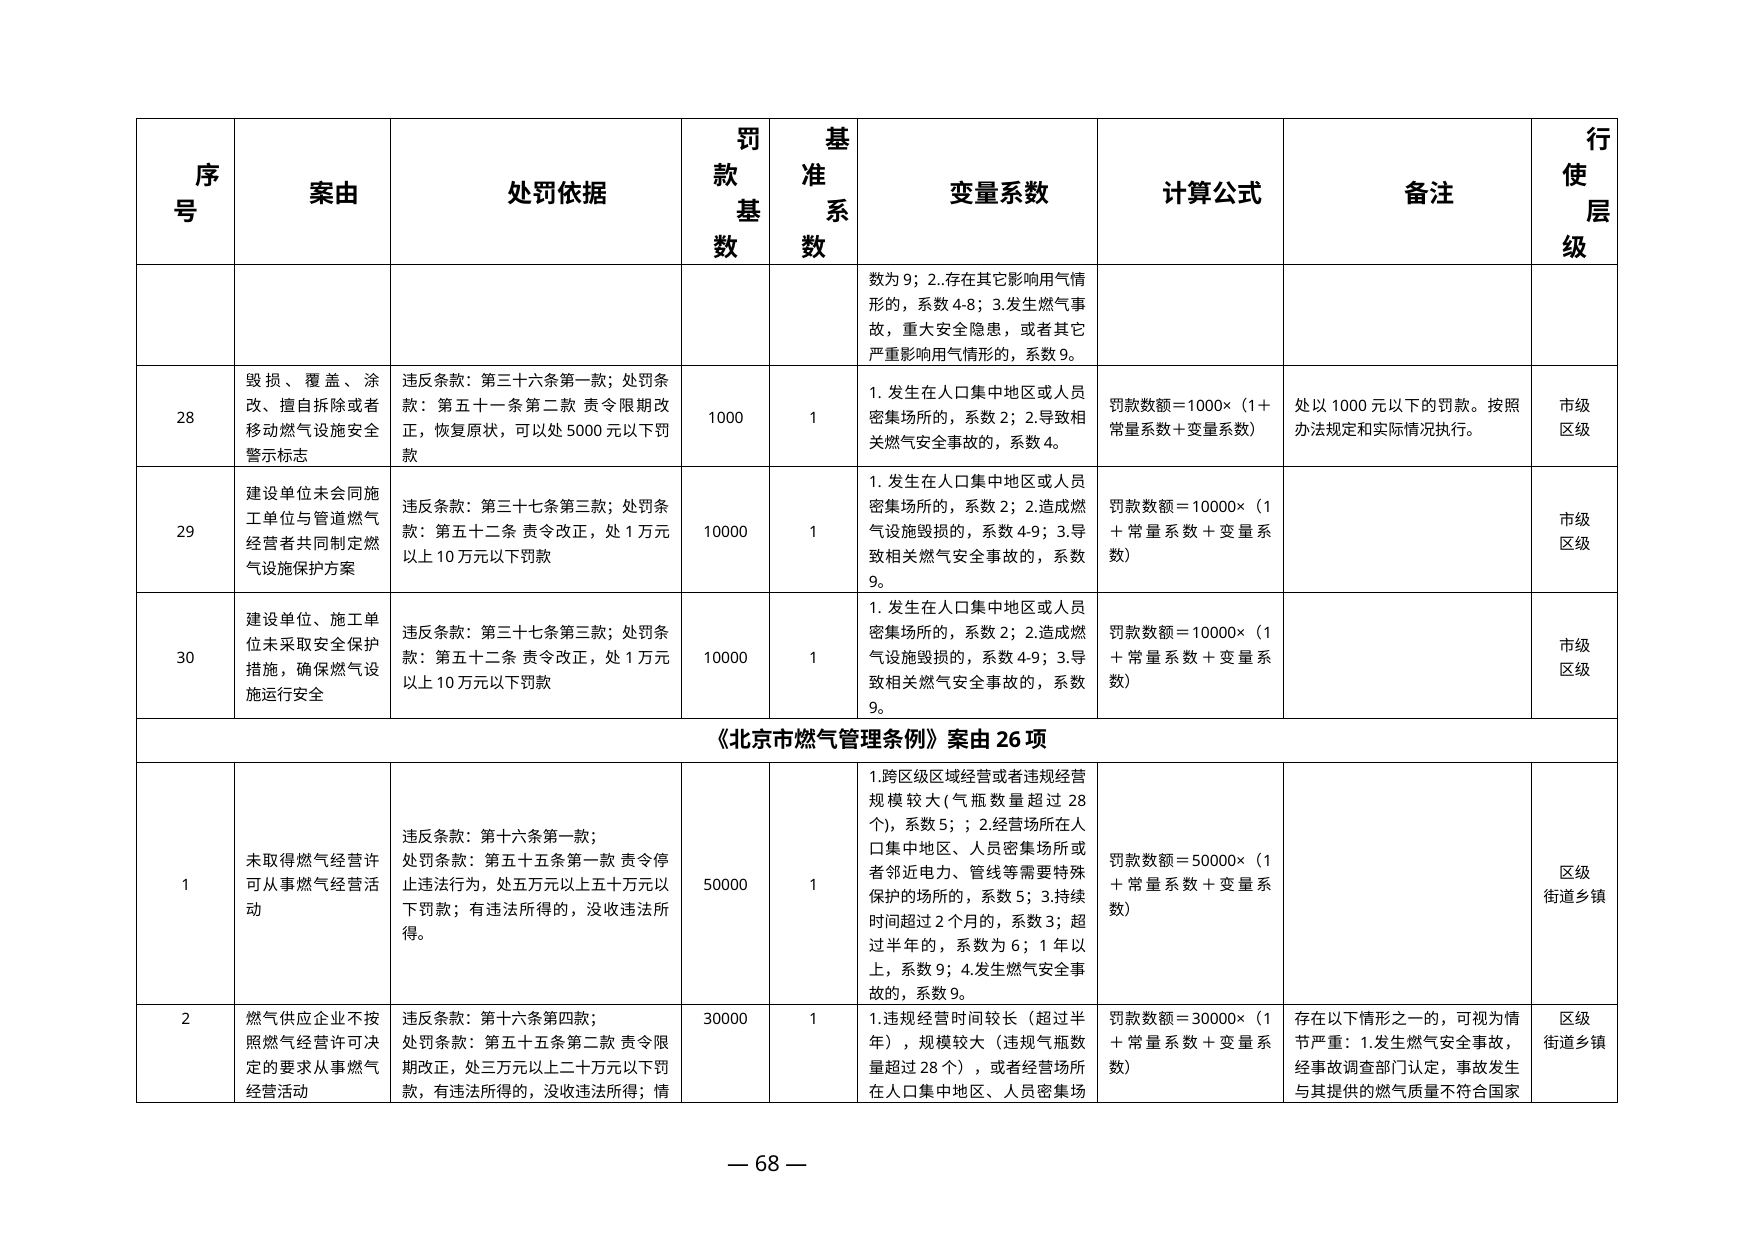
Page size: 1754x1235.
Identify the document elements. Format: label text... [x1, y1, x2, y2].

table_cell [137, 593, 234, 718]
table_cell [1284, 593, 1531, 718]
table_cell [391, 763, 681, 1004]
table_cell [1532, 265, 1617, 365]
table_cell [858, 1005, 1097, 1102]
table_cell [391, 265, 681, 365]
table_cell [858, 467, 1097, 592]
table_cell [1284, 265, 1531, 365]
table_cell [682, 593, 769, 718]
table_header 变量系数 [858, 119, 1097, 264]
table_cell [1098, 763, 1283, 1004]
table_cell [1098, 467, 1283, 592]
table_header 序号 [137, 119, 234, 264]
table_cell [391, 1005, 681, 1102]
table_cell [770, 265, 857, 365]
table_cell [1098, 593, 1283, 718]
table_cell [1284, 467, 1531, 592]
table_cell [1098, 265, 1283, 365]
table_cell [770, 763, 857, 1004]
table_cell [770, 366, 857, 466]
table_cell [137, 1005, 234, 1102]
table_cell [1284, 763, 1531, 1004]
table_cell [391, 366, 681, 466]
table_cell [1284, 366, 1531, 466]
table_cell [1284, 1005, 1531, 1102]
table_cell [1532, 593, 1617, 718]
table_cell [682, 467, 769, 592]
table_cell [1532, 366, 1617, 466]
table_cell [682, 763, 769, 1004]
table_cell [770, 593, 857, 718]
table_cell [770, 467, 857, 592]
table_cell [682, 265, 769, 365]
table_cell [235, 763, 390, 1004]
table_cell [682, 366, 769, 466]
table_header 基准 系数 [770, 119, 857, 264]
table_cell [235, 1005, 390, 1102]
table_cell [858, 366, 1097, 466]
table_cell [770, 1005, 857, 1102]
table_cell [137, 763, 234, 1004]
table_header 案由 [235, 119, 390, 264]
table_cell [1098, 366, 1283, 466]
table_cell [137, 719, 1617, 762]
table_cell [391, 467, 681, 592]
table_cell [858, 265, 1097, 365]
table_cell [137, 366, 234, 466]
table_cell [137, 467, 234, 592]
table_header 处罚依据 [391, 119, 681, 264]
table_header 罚款 基数 [682, 119, 769, 264]
table_header 计算公式 [1098, 119, 1283, 264]
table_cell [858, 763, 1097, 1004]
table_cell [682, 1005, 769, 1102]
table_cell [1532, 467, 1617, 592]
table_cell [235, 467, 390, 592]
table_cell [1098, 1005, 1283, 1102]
table_header 备注 [1284, 119, 1531, 264]
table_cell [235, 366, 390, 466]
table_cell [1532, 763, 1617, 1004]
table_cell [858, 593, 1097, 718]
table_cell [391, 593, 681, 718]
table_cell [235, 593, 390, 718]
table_header 行使 层级 [1532, 119, 1617, 264]
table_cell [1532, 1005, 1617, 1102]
